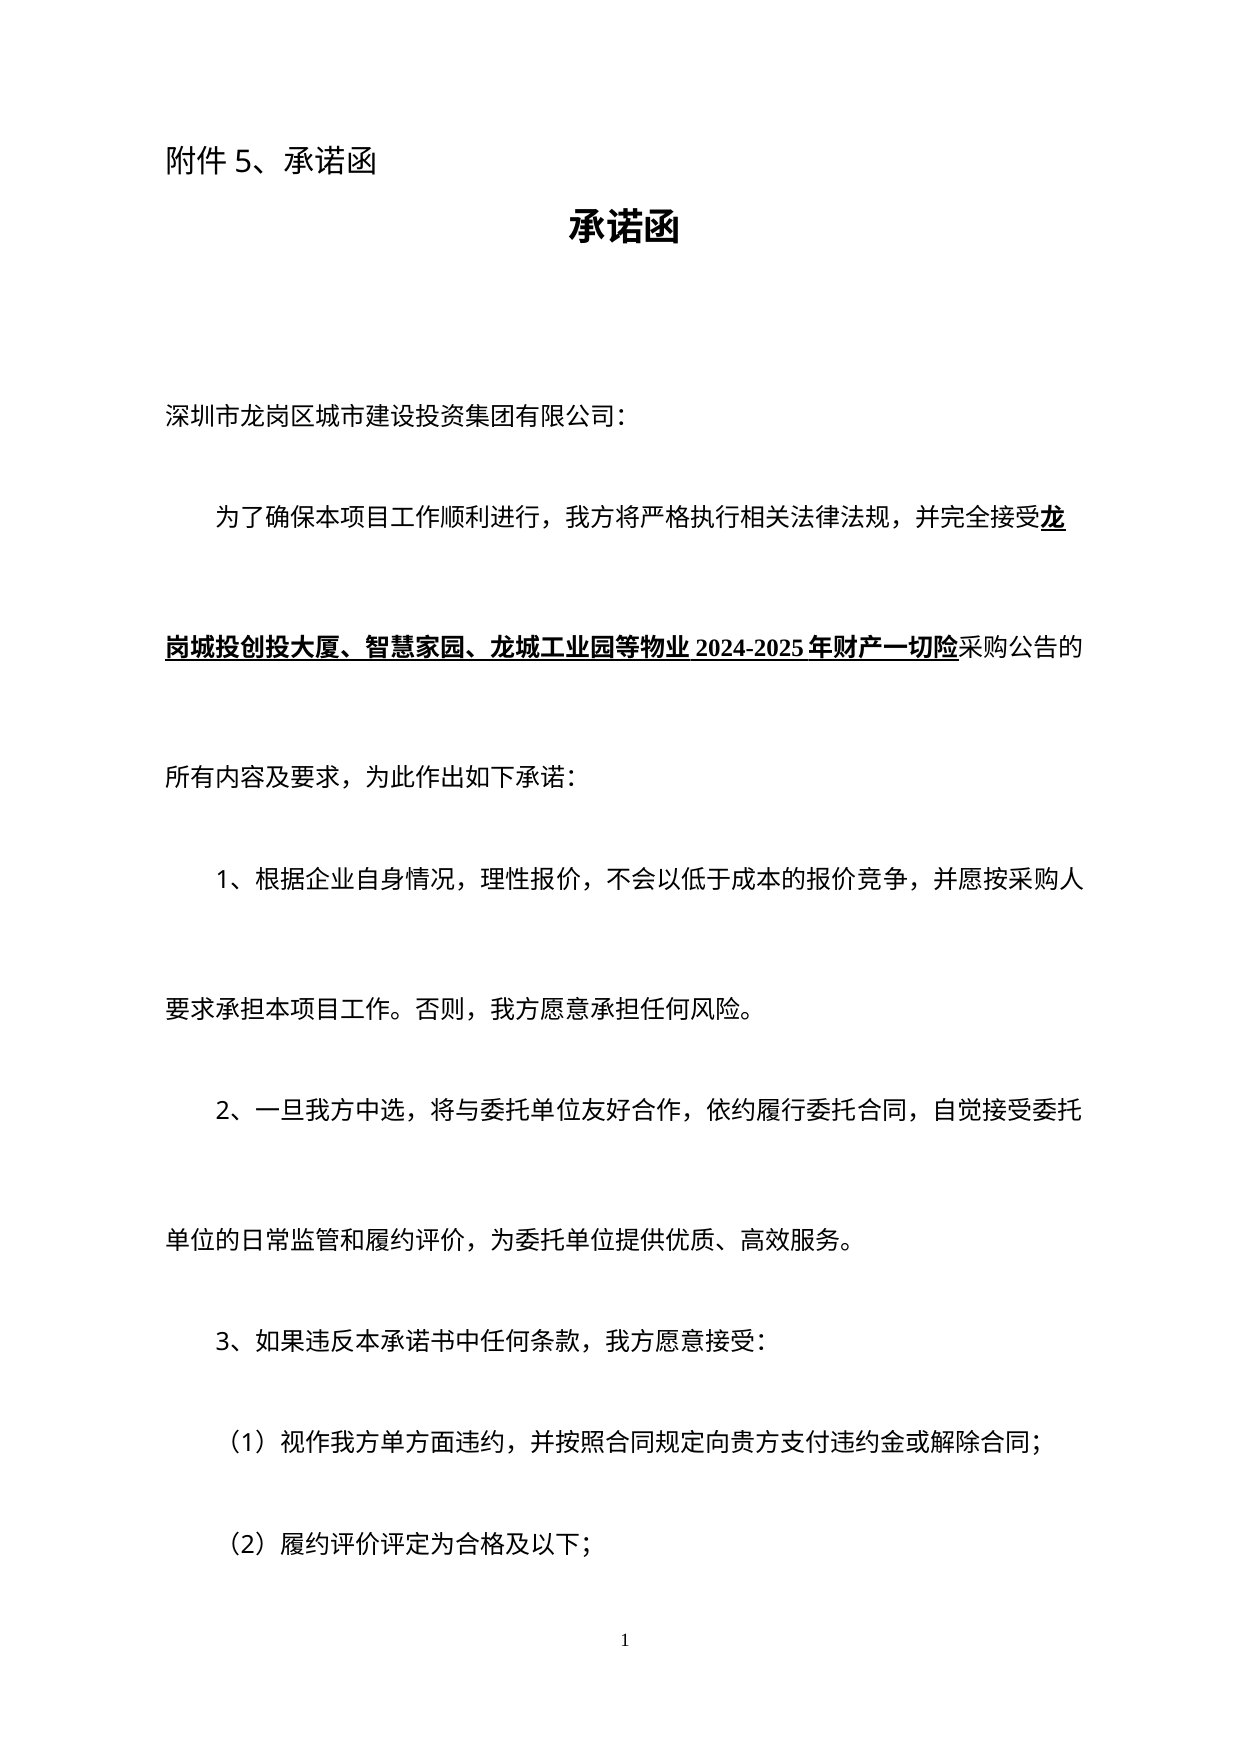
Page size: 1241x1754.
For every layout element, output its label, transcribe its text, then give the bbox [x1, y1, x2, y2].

text 深圳市龙岗区城市建设投资集团有限公司： [165, 382, 1084, 447]
list 如果违反本承诺书中任何条款，我方愿意接受： [165, 1307, 1084, 1372]
text 附件5、承诺函 [165, 126, 1084, 191]
list 一旦我方中选，将与委托单位友好合作，依约履行委托合同，自觉接受委托单位的日常监管和履约评价，为委托单位提供优质、高效服务。 [165, 1076, 1084, 1271]
text 承诺函 [165, 191, 1084, 256]
text （2）履约评价评定为合格及以下； [165, 1510, 1084, 1575]
list 根据企业自身情况，理性报价，不会以低于成本的报价竞争，并愿按采购人要求承担本项目工作。否则，我方愿意承担任何风险。 [165, 845, 1084, 1040]
text 为了确保本项目工作顺利进行，我方将严格执行相关法律法规，并完全接受龙岗城投创投大厦、智慧家园、龙城工业园等物业2024-2025年财产一切险采购公告的所有内容及要求，为此作出如下承诺： [165, 483, 1084, 808]
text （1）视作我方单方面违约，并按照合同规定向贵方支付违约金或解除合同； [165, 1408, 1084, 1473]
